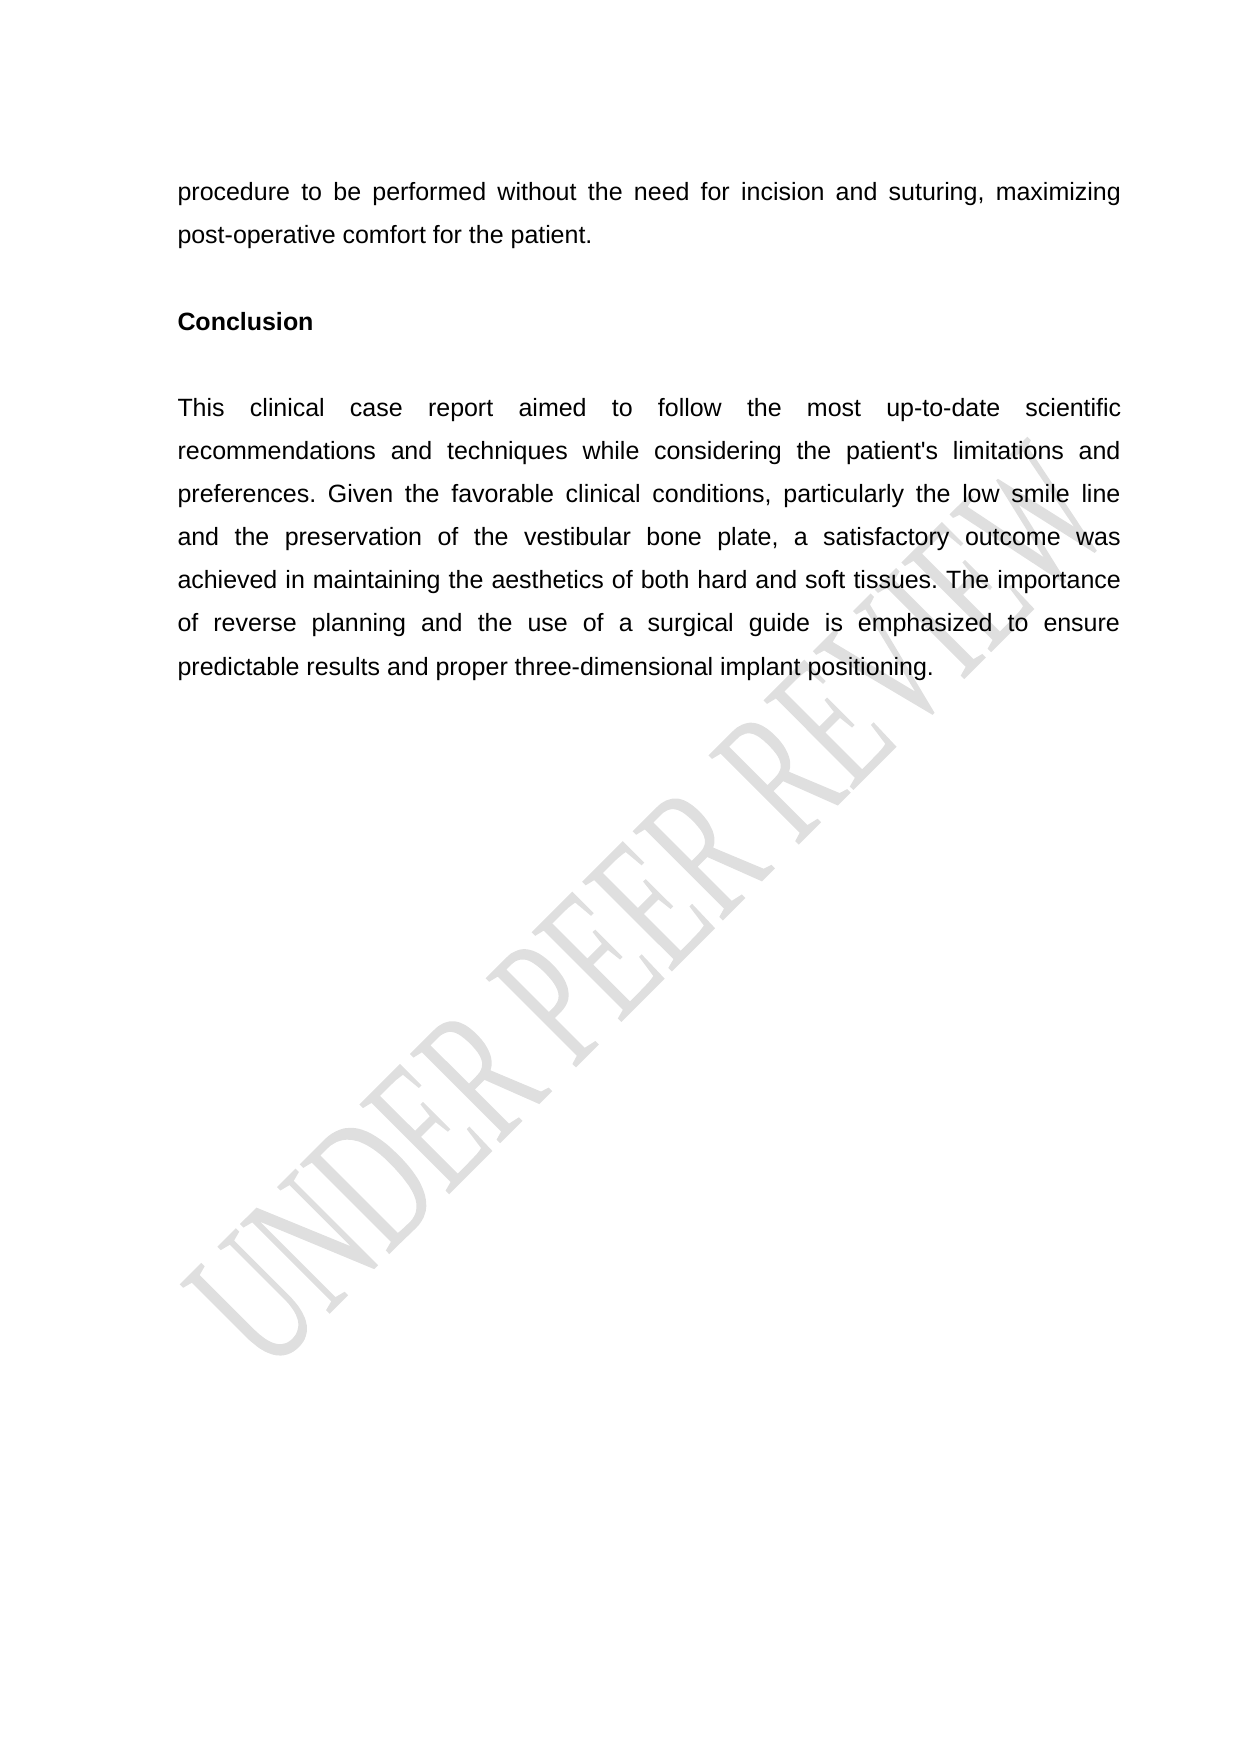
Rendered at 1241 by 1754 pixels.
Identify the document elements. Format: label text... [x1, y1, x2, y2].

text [177, 177, 1122, 249]
text This clinical case report aimed to follow the most up-to-date scientific recommendations and techniques while considering the patient's limitations and preferences. Given the favorable clinical conditions, particularly the low smile line and the preservation of the vestibular bone plate, a satisfactory outcome was achieved in maintaining the aesthetics of both hard and soft tissues. The importance of reverse planning and the use of a surgical guide is emphasized to ensure predictable results and proper three-dimensional implant positioning. [177, 393, 1122, 680]
text Conclusion [177, 307, 1122, 335]
